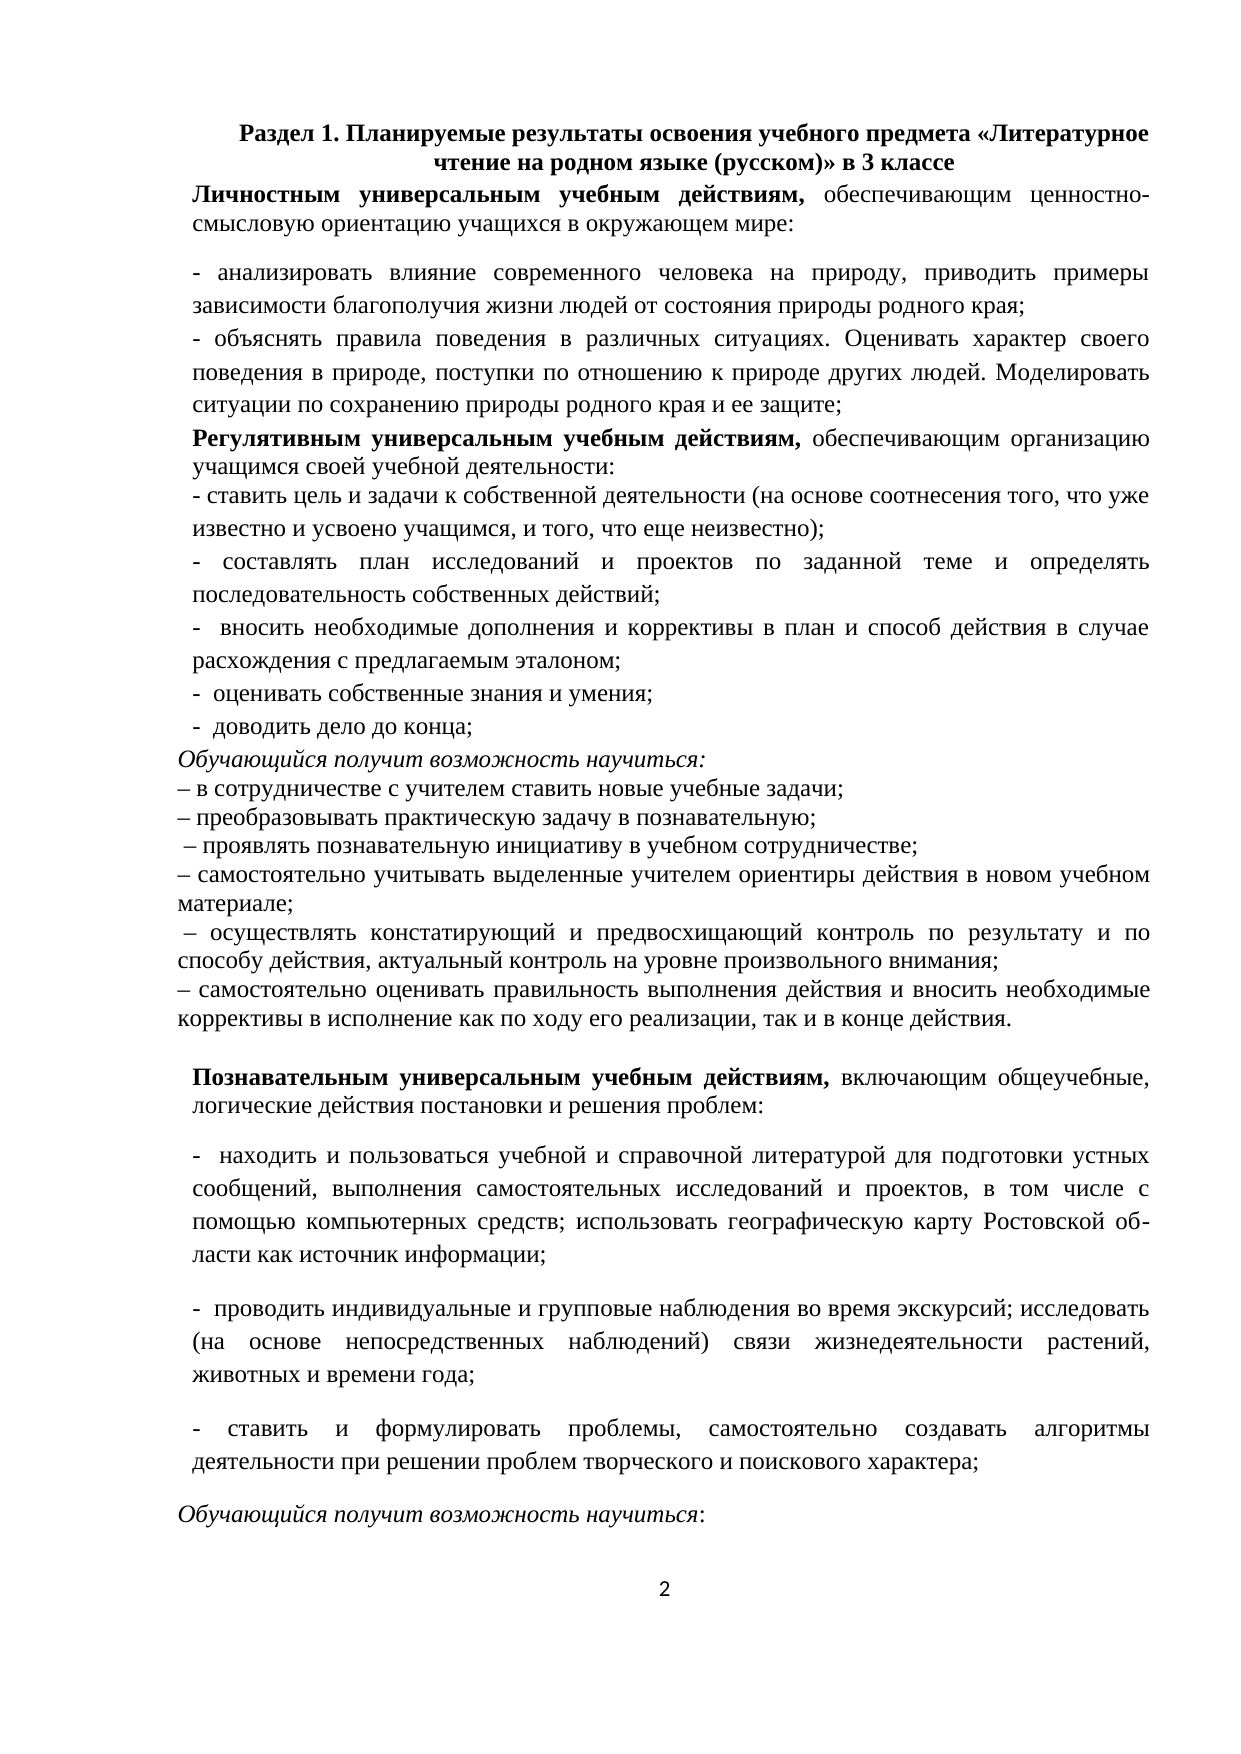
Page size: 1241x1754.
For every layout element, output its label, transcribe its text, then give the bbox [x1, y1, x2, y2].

text – преобразовывать практическую задачу в познавательную; [177, 802, 1152, 831]
text - составлять план исследований и проектов по заданной теме и определять последовательность собственных действий; [192, 546, 1150, 608]
text Раздел 1. Планируемые результаты освоения учебного предмета «Литературное чтение на родном языке (русском)» в 3 классе [955, 118, 1152, 176]
text – осуществлять констатирующий и предвосхищающий контроль по результату и по способу действия, актуальный контроль на уровне произвольного внимания; [177, 917, 1152, 974]
text - анализировать влияние современного человека на природу, приводить примеры зависимости благополучия жизни людей от состояния природы родного края; [192, 257, 1150, 319]
text – самостоятельно оценивать правильность выполнения действия и вносить необходимые коррективы в исполнение как по ходу его реализации, так и в конце действия. [177, 974, 1152, 1032]
text Регулятивным универсальным учебным действиям, обеспечивающим организацию учащимся своей учебной деятельности: [192, 423, 1150, 480]
text Личностным универсальным учебным действиям, обеспечивающим ценностно-смысловую ориентацию учащихся в окружающем мире: [192, 179, 1150, 237]
text Раздел 1. Планируемые результаты освоения учебного предмета «Литературное чтение на родном языке (русском)» в 3 классе [236, 118, 433, 176]
text – в сотрудничестве с учителем ставить новые учебные задачи; [177, 773, 1152, 802]
text - оценивать собственные знания и умения; [192, 678, 1150, 707]
text - проводить индивидуальные и групповые наблюдения во время экскурсий; исследовать (на основе непосредственных наблюдений) связи жизнедеятельности растений, животных и времени года; [192, 1293, 1150, 1388]
text Познавательным универсальным учебным действиям, включающим общеучебные, логические действия постановки и решения проблем: [192, 1062, 1150, 1119]
text Обучающийся получит возможность научиться: [177, 1499, 1152, 1528]
text - объяснять правила поведения в различных ситуациях. Оценивать характер своего поведения в природе, поступки по отношению к природе других людей. Моделировать ситуации по сохранению природы родного края и ее защите; [192, 323, 1150, 418]
text - доводить дело до конца; [192, 711, 1150, 740]
text - находить и пользоваться учебной и справочной литературой для подготовки устных сообщений, выполнения самостоятельных исследований и проектов, в том числе с помощью компьютерных средств; использовать географическую карту Ростовской области как источник информации; [192, 1140, 1150, 1268]
text - ставить и формулировать проблемы, самостоятельно создавать алгоритмы деятельности при решении проблем творческого и поискового характера; [192, 1413, 1150, 1474]
text Обучающийся получит возможность научиться: [177, 744, 1152, 773]
text – проявлять познавательную инициативу в учебном сотрудничестве; [177, 831, 1152, 859]
text – самостоятельно учитывать выделенные учителем ориентиры действия в новом учебном материале; [177, 859, 1152, 917]
text - вносить необходимые дополнения и коррективы в план и способ действия в случае расхождения с предлагаемым эталоном; [192, 612, 1150, 674]
text - ставить цель и задачи к собственной деятельности (на основе соотнесения того, что уже известно и усвоено учащимся, и того, что еще неизвестно); [192, 480, 1150, 542]
